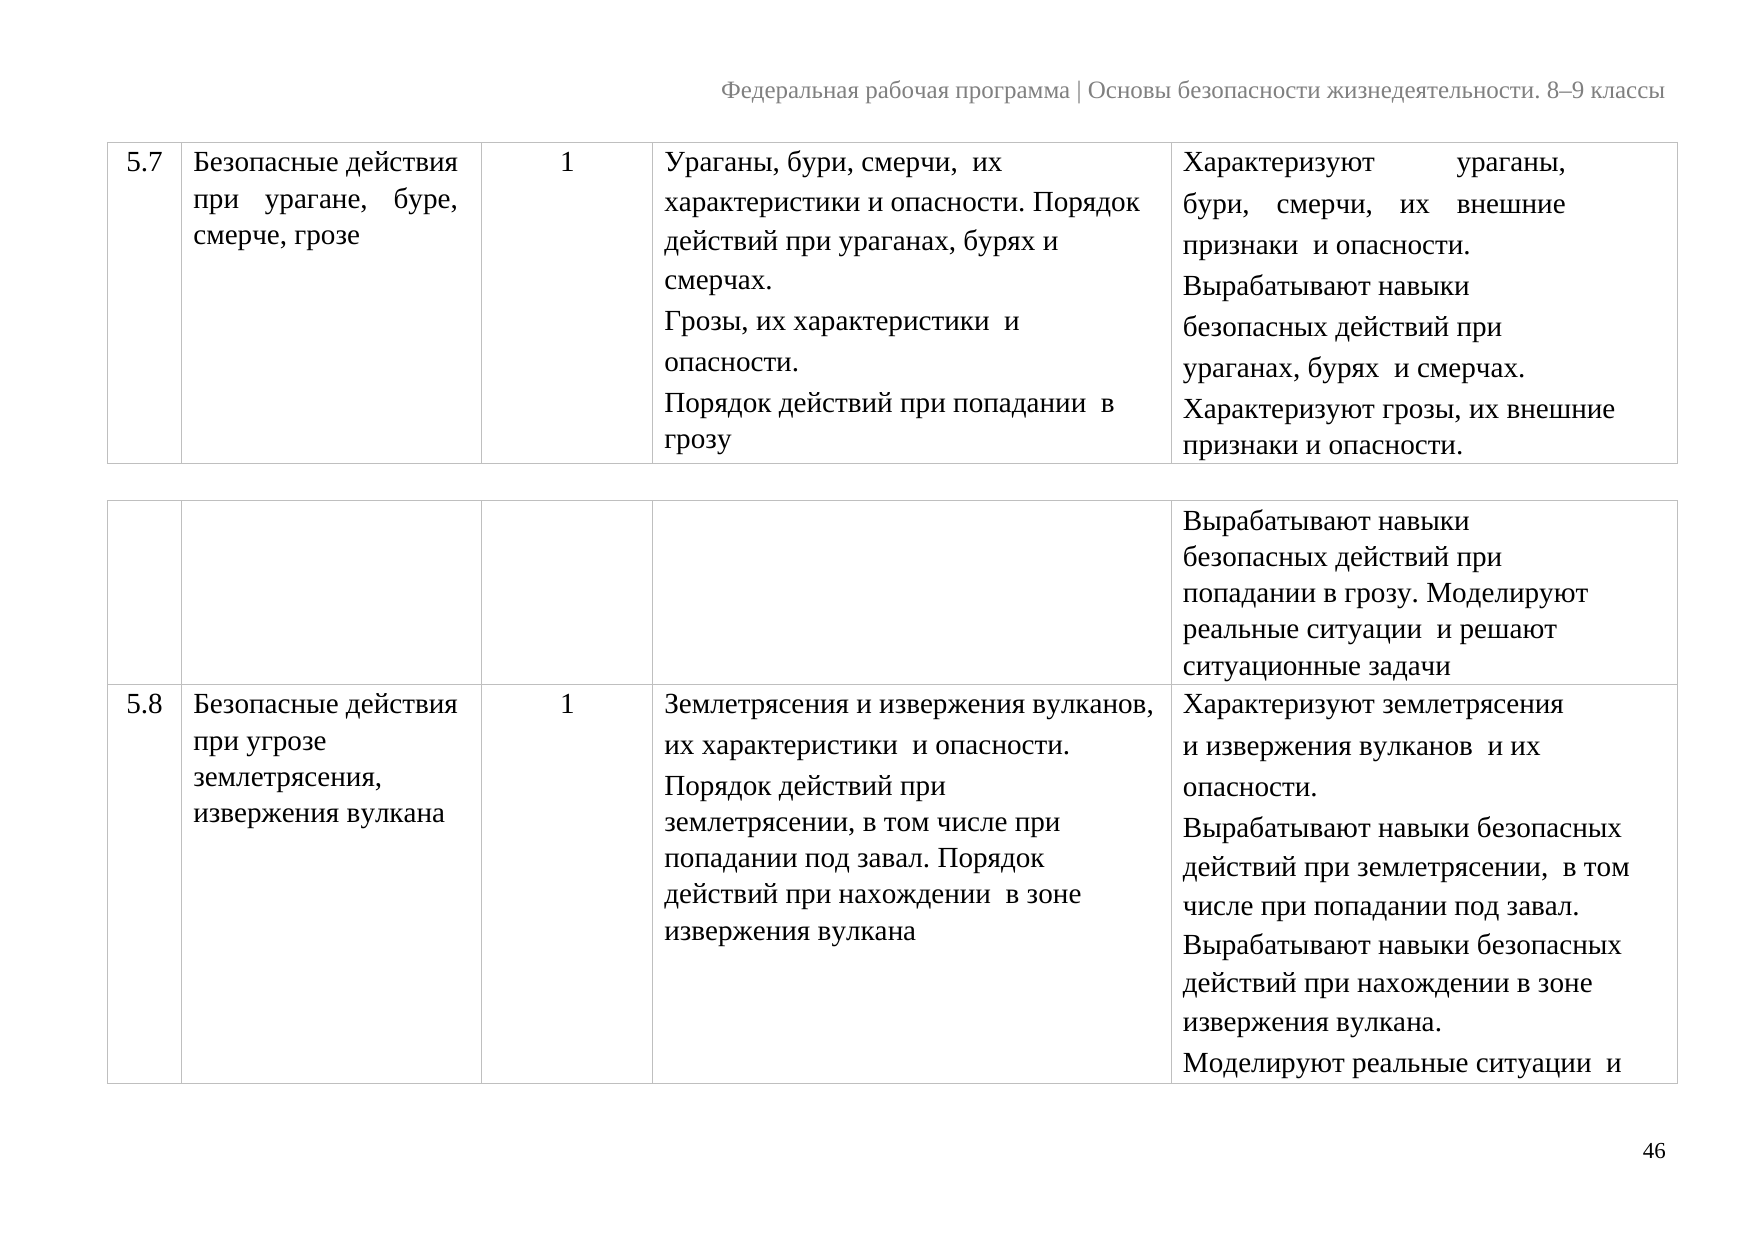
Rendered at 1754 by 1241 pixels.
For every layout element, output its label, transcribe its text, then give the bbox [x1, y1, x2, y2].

table_header Вырабатывают навыки безопасных действий при попадании в грозу. Моделируют реальные ситуации и решают ситуационные задачи [1172, 501, 1677, 684]
table_cell 5.7 [108, 143, 181, 463]
table_header [182, 501, 481, 684]
table_cell Безопасные действия при урагане, буре, смерче, грозе [182, 143, 481, 463]
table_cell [653, 685, 1171, 1083]
table_header [482, 501, 652, 684]
table_cell 1 [482, 143, 652, 463]
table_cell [182, 685, 481, 1083]
table_cell 1 [482, 685, 652, 1083]
table_cell 5.8 [108, 685, 181, 1083]
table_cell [1172, 685, 1677, 1083]
table_header [108, 501, 181, 684]
table_cell Характеризуют ураганы, бури, смерчи, их внешние признаки и опасности. Вырабатывают навыки безопасных действий при ураганах, бурях и смерчах. Характеризуют грозы, их внешние признаки и опасности. [1172, 143, 1677, 463]
table_header [653, 501, 1171, 684]
table_cell Ураганы, бури, смерчи, их характеристики и опасности. Порядок действий при ураганах, бурях и смерчах. Грозы, их характеристики и опасности. Порядок действий при попадании в грозу [653, 143, 1171, 463]
